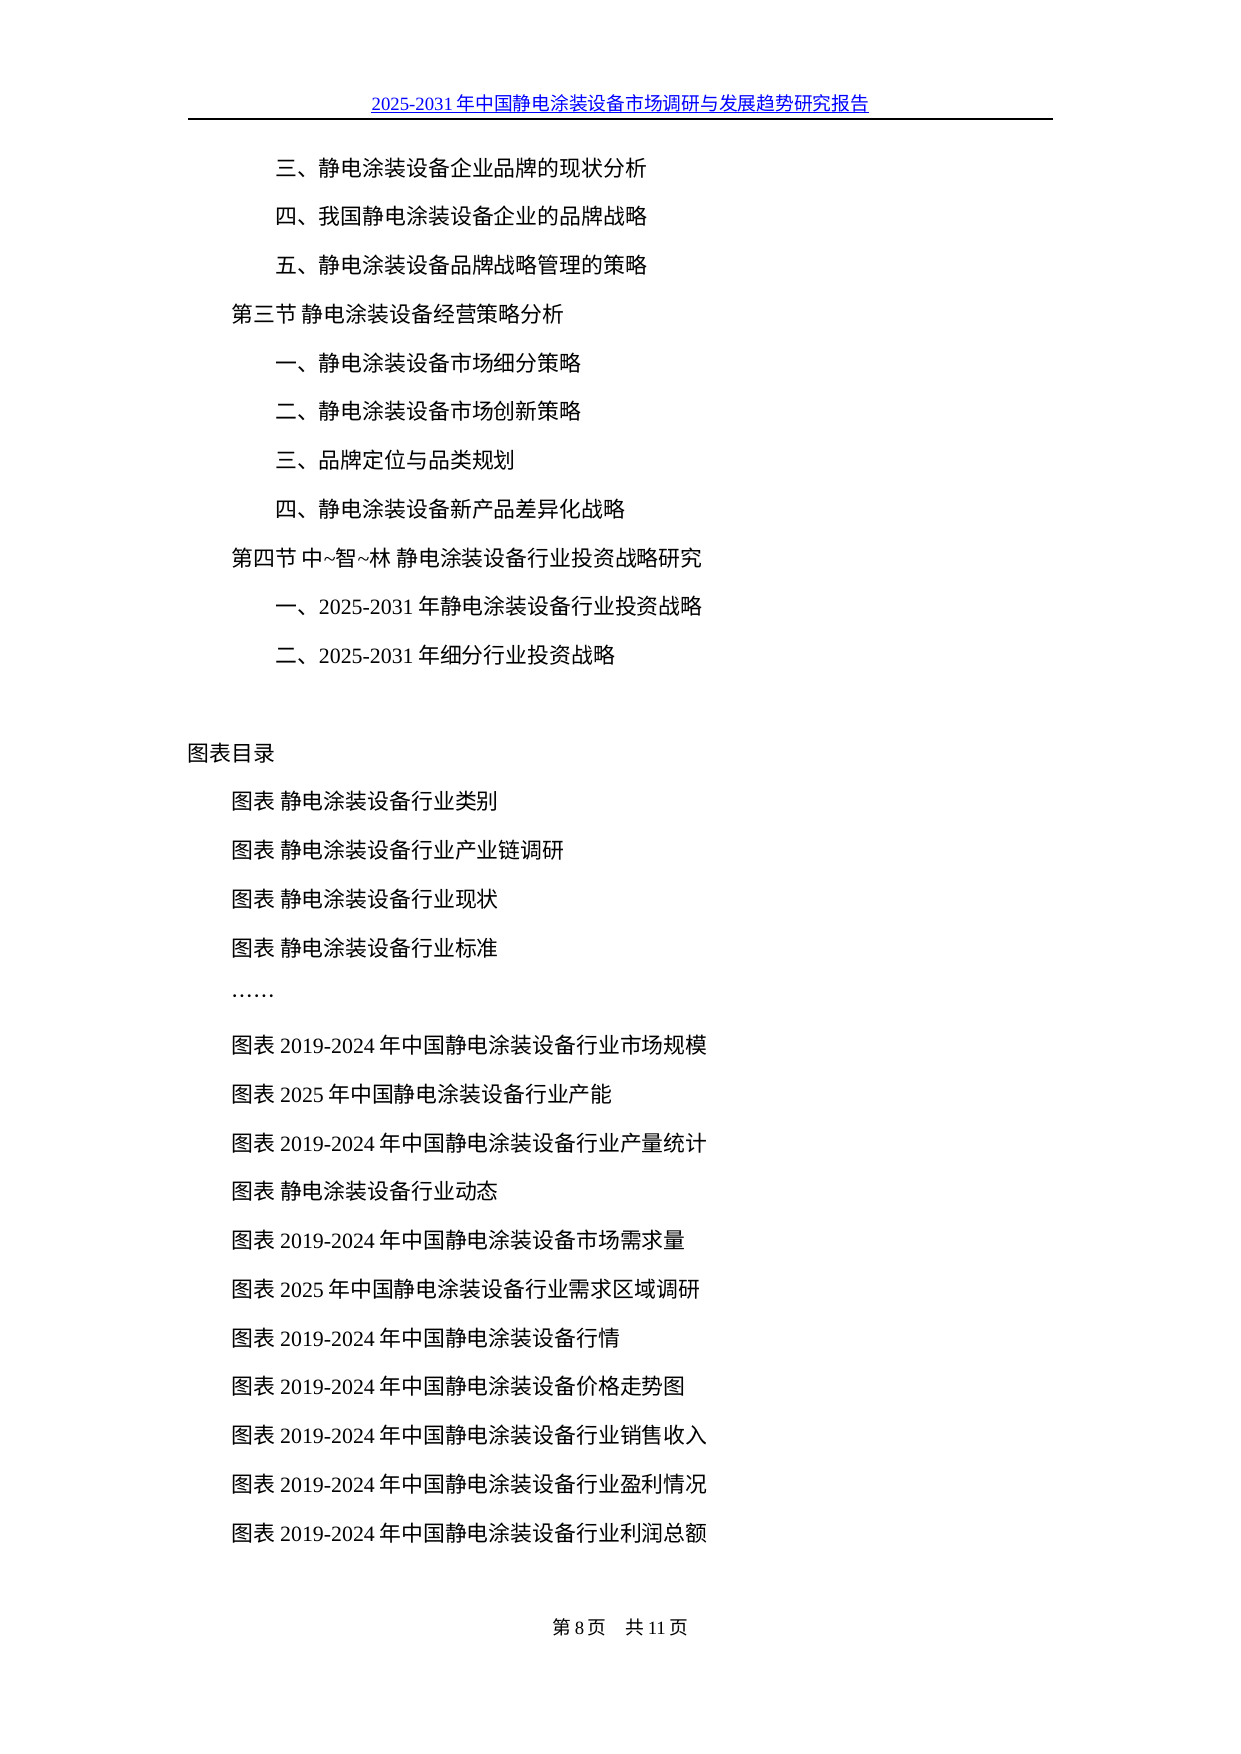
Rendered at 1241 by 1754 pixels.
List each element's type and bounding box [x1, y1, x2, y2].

text [187, 150, 1053, 1548]
